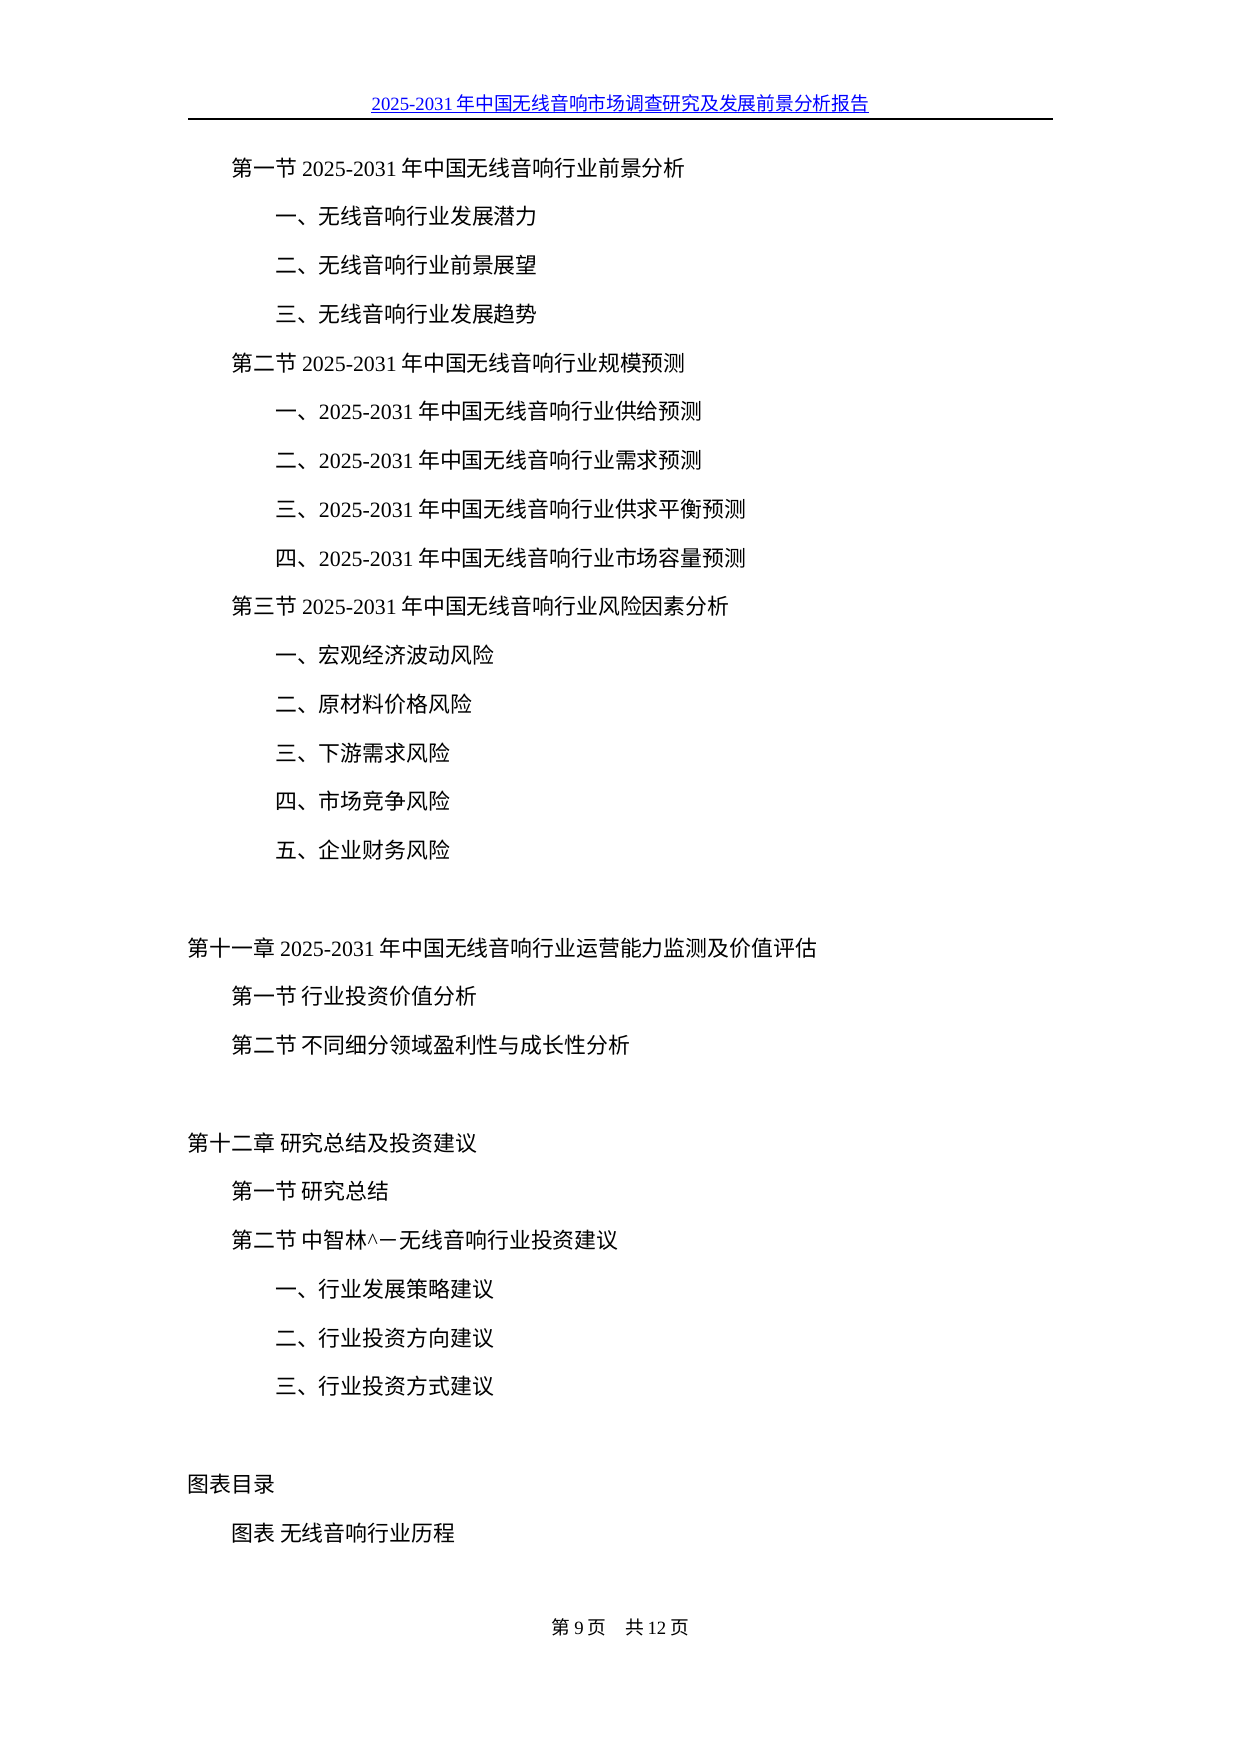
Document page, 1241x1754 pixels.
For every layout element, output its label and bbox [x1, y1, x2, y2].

text [187, 150, 1053, 1548]
